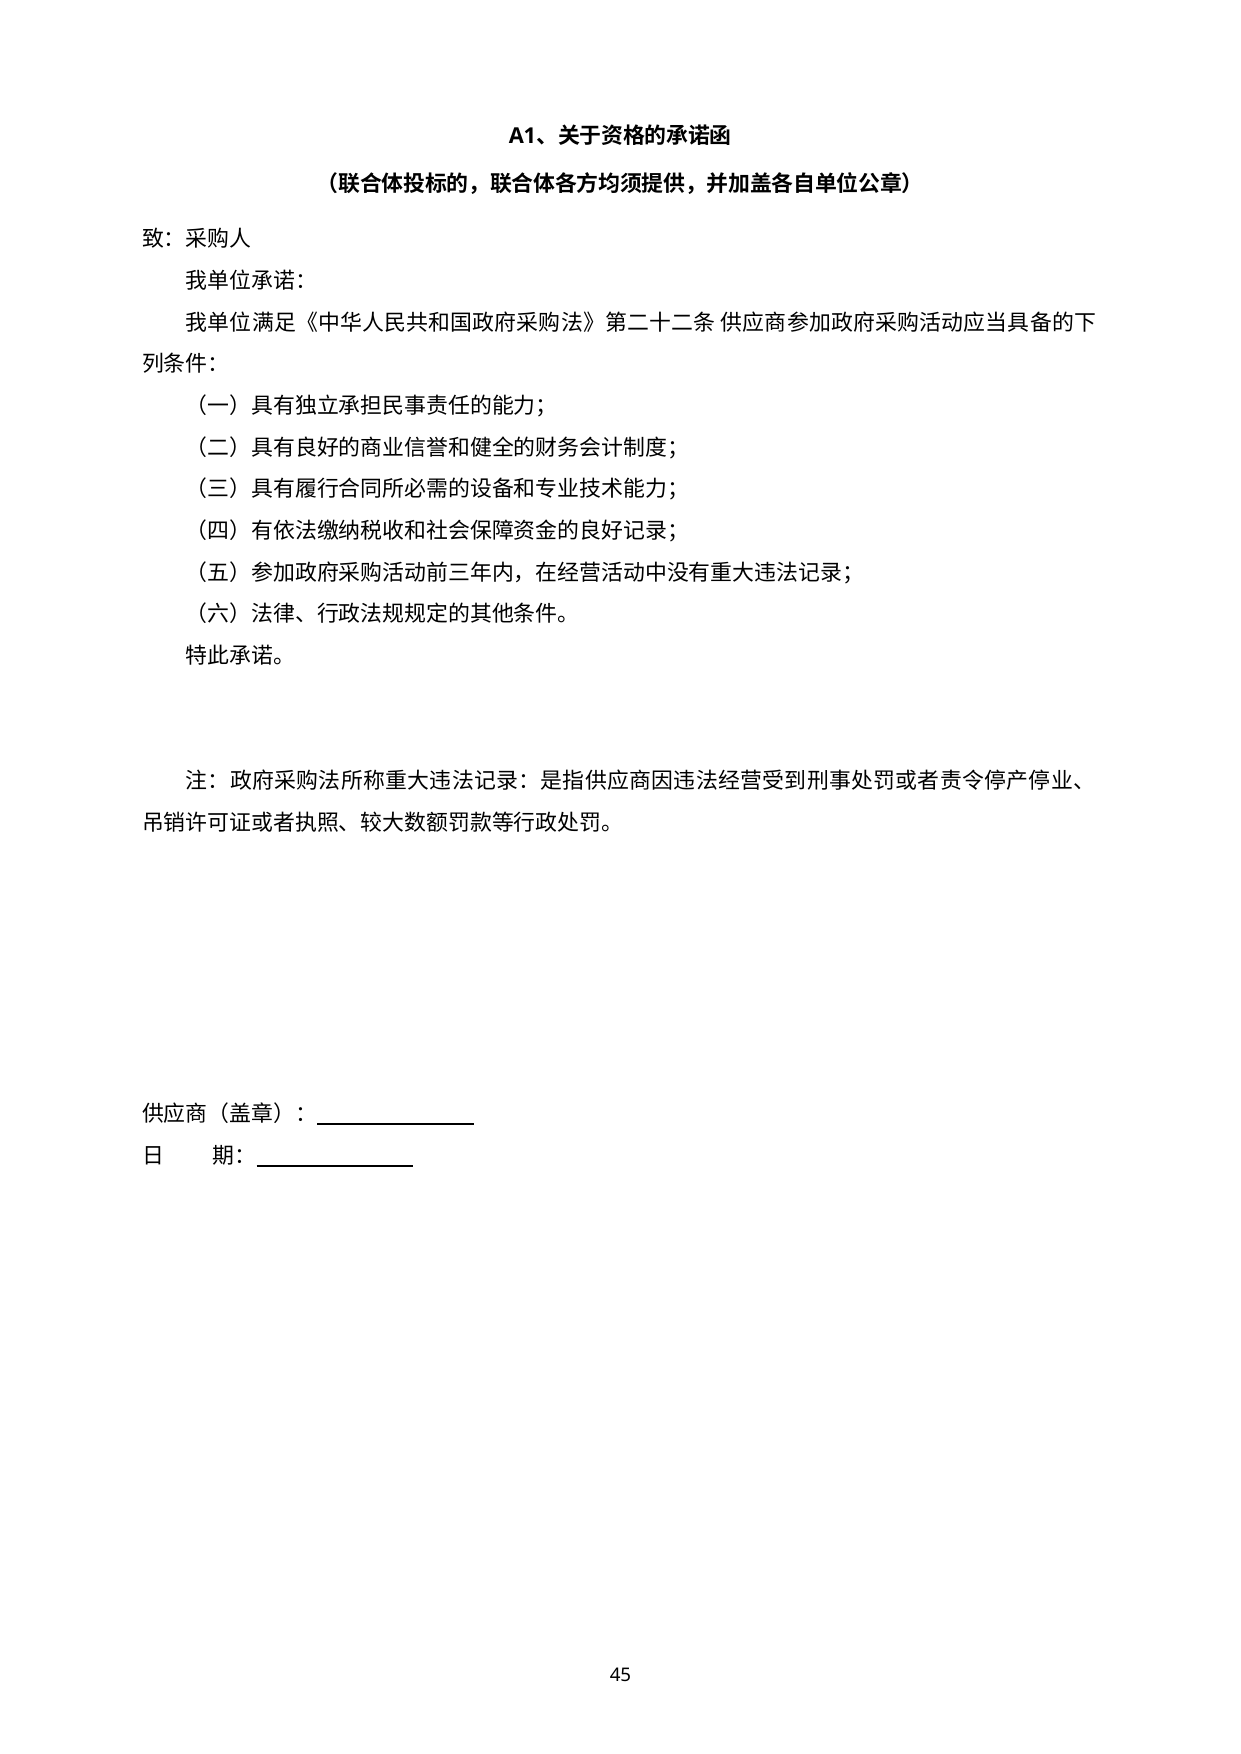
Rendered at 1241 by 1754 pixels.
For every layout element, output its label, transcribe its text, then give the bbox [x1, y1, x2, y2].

text 我单位满足《中华人民共和国政府采购法》第二十二条 供应商参加政府采购活动应当具备的下列条件： [142, 297, 1098, 380]
text A1、关于资格的承诺函 [142, 118, 1098, 150]
text 致：采购人 [142, 213, 1098, 255]
text 注：政府采购法所称重大违法记录：是指供应商因违法经营受到刑事处罚或者责令停产停业、吊销许可证或者执照、较大数额罚款等行政处罚。 [142, 755, 1098, 838]
text 供应商（盖章）： [142, 1088, 1098, 1130]
text （六）法律、行政法规规定的其他条件。 [142, 588, 1098, 630]
text （二）具有良好的商业信誉和健全的财务会计制度； [142, 422, 1098, 463]
text （五）参加政府采购活动前三年内，在经营活动中没有重大违法记录； [142, 547, 1098, 588]
text （一）具有独立承担民事责任的能力； [142, 380, 1098, 422]
text （四）有依法缴纳税收和社会保障资金的良好记录； [142, 505, 1098, 547]
text （联合体投标的，联合体各方均须提供，并加盖各自单位公章） [142, 166, 1098, 197]
text 日 期： [142, 1130, 1098, 1172]
text 特此承诺。 [142, 630, 1098, 672]
text 我单位承诺： [142, 255, 1098, 297]
text （三）具有履行合同所必需的设备和专业技术能力； [142, 463, 1098, 505]
